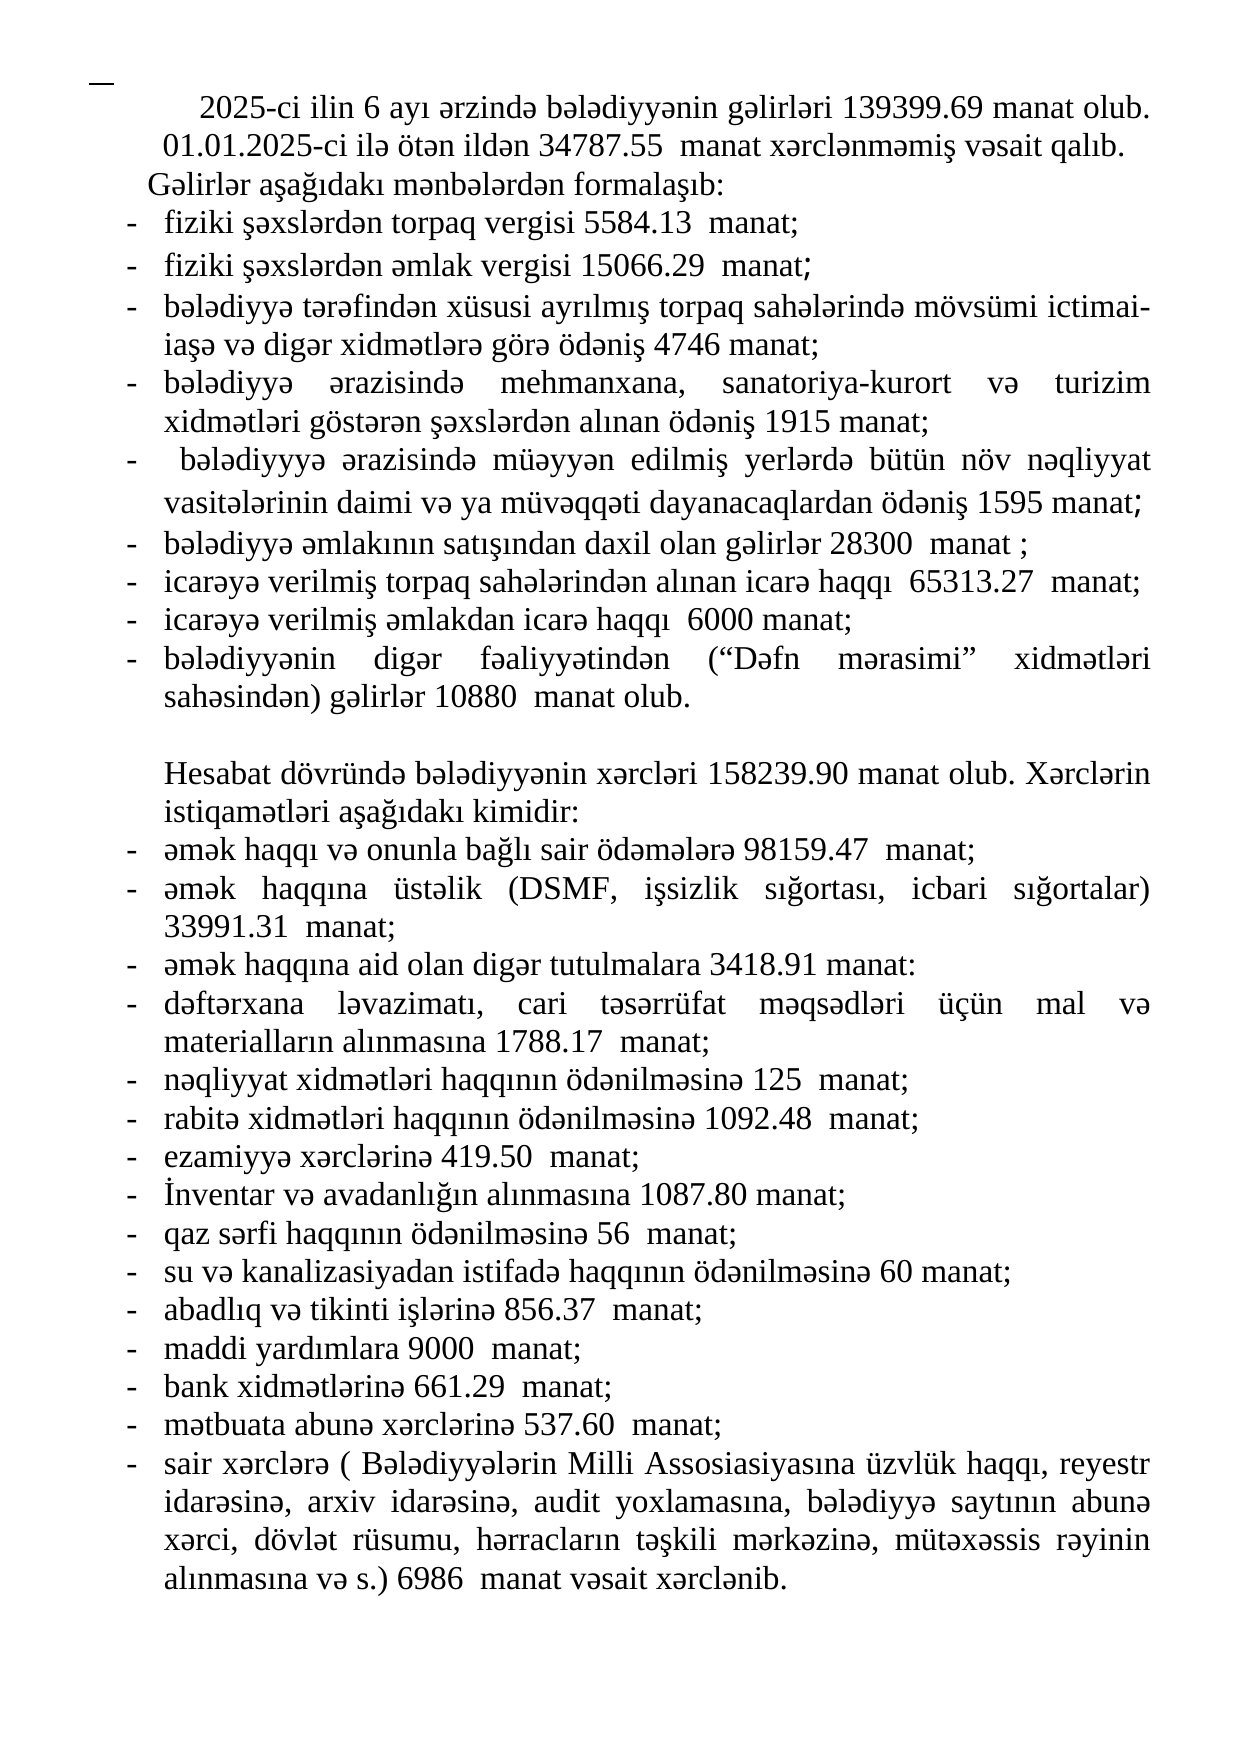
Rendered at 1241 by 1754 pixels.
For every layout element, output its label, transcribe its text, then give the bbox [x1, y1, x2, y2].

list bələdiyyənin digər fəaliyyətindən (“Dəfn mərasimi” xidmətləri sahəsindən) gəlirlər 10880 manat olub. [126, 638, 1152, 714]
list qaz sərfi haqqının ödənilməsinə 56 manat; [126, 1213, 1152, 1251]
list bələdiyyə əmlakının satışından daxil olan gəlirlər 28300 manat ; [126, 523, 1152, 561]
list mətbuata abunə xərclərinə 537.60 manat; [126, 1404, 1152, 1443]
list icarəyə verilmiş əmlakdan icarə haqqı 6000 manat; [126, 599, 1152, 638]
list rabitə xidmətləri haqqının ödənilməsinə 1092.48 manat; [126, 1098, 1152, 1136]
list su və kanalizasiyadan istifadə haqqının ödənilməsinə 60 manat; [126, 1251, 1152, 1289]
list əmək haqqı və onunla bağlı sair ödəmələrə 98159.47 manat; [126, 829, 1152, 868]
list maddi yardımlara 9000 manat; [126, 1328, 1152, 1366]
list fiziki şəxslərdən torpaq vergisi 5584.13 manat; [126, 202, 1152, 240]
list bələdiyyyə ərazisində müəyyən edilmiş yerlərdə bütün növ nəqliyyat vasitələrinin daimi və ya müvəqqəti dayanacaqlardan ödəniş 1595 manat; [126, 439, 1152, 523]
list ezamiyyə xərclərinə 419.50 manat; [126, 1136, 1152, 1174]
list icarəyə verilmiş torpaq sahələrindən alınan icarə haqqı 65313.27 manat; [126, 561, 1152, 599]
list bələdiyyə ərazisində mehmanxana, sanatoriya-kurort və turizim xidmətləri göstərən şəxslərdən alınan ödəniş 1915 manat; [126, 362, 1152, 439]
list bank xidmətlərinə 661.29 manat; [126, 1366, 1152, 1404]
list sair xərclərə ( Bələdiyyələrin Milli Assosiasiyasına üzvlük haqqı, reyestr idarəsinə, arxiv idarəsinə, audit yoxlamasına, bələdiyyə saytının abunə xərci, dövlət rüsumu, hərracların təşkili mərkəzinə, mütəxəssis rəyinin alınmasına və s.) 6986 manat vəsait xərclənib. [126, 1443, 1152, 1596]
list bələdiyyə tərəfindən xüsusi ayrılmış torpaq sahələrində mövsümi ictimai-iaşə və digər xidmətlərə görə ödəniş 4746 manat; [126, 286, 1152, 362]
list əmək haqqına üstəlik (DSMF, işsizlik sığortası, icbari sığortalar) 33991.31 manat; [126, 868, 1152, 944]
text Gəlirlər aşağıdakı mənbələrdən formalaşıb: [89, 164, 1152, 202]
list dəftərxana ləvazimatı, cari təsərrüfat məqsədləri üçün mal və materialların alınmasına 1788.17 manat; [126, 983, 1152, 1059]
list fiziki şəxslərdən əmlak vergisi 15066.29 manat; [126, 240, 1152, 286]
text 2025-ci ilin 6 ayı ərzində bələdiyyənin gəlirləri 139399.69 manat olub. 01.01.2025-ci ilə ötən ildən 34787.55 manat xərclənməmiş vəsait qalıb. [162, 87, 1152, 164]
list Hesabat dövründə bələdiyyənin xərcləri 158239.90 manat olub. Xərclərin istiqamətləri aşağıdakı kimidir: [164, 753, 1152, 829]
list əmək haqqına aid olan digər tutulmalara 3418.91 manat: [126, 944, 1152, 983]
list İnventar və avadanlığın alınmasına 1087.80 manat; [126, 1174, 1152, 1213]
list abadlıq və tikinti işlərinə 856.37 manat; [126, 1289, 1152, 1328]
list nəqliyyat xidmətləri haqqının ödənilməsinə 125 manat; [126, 1059, 1152, 1098]
